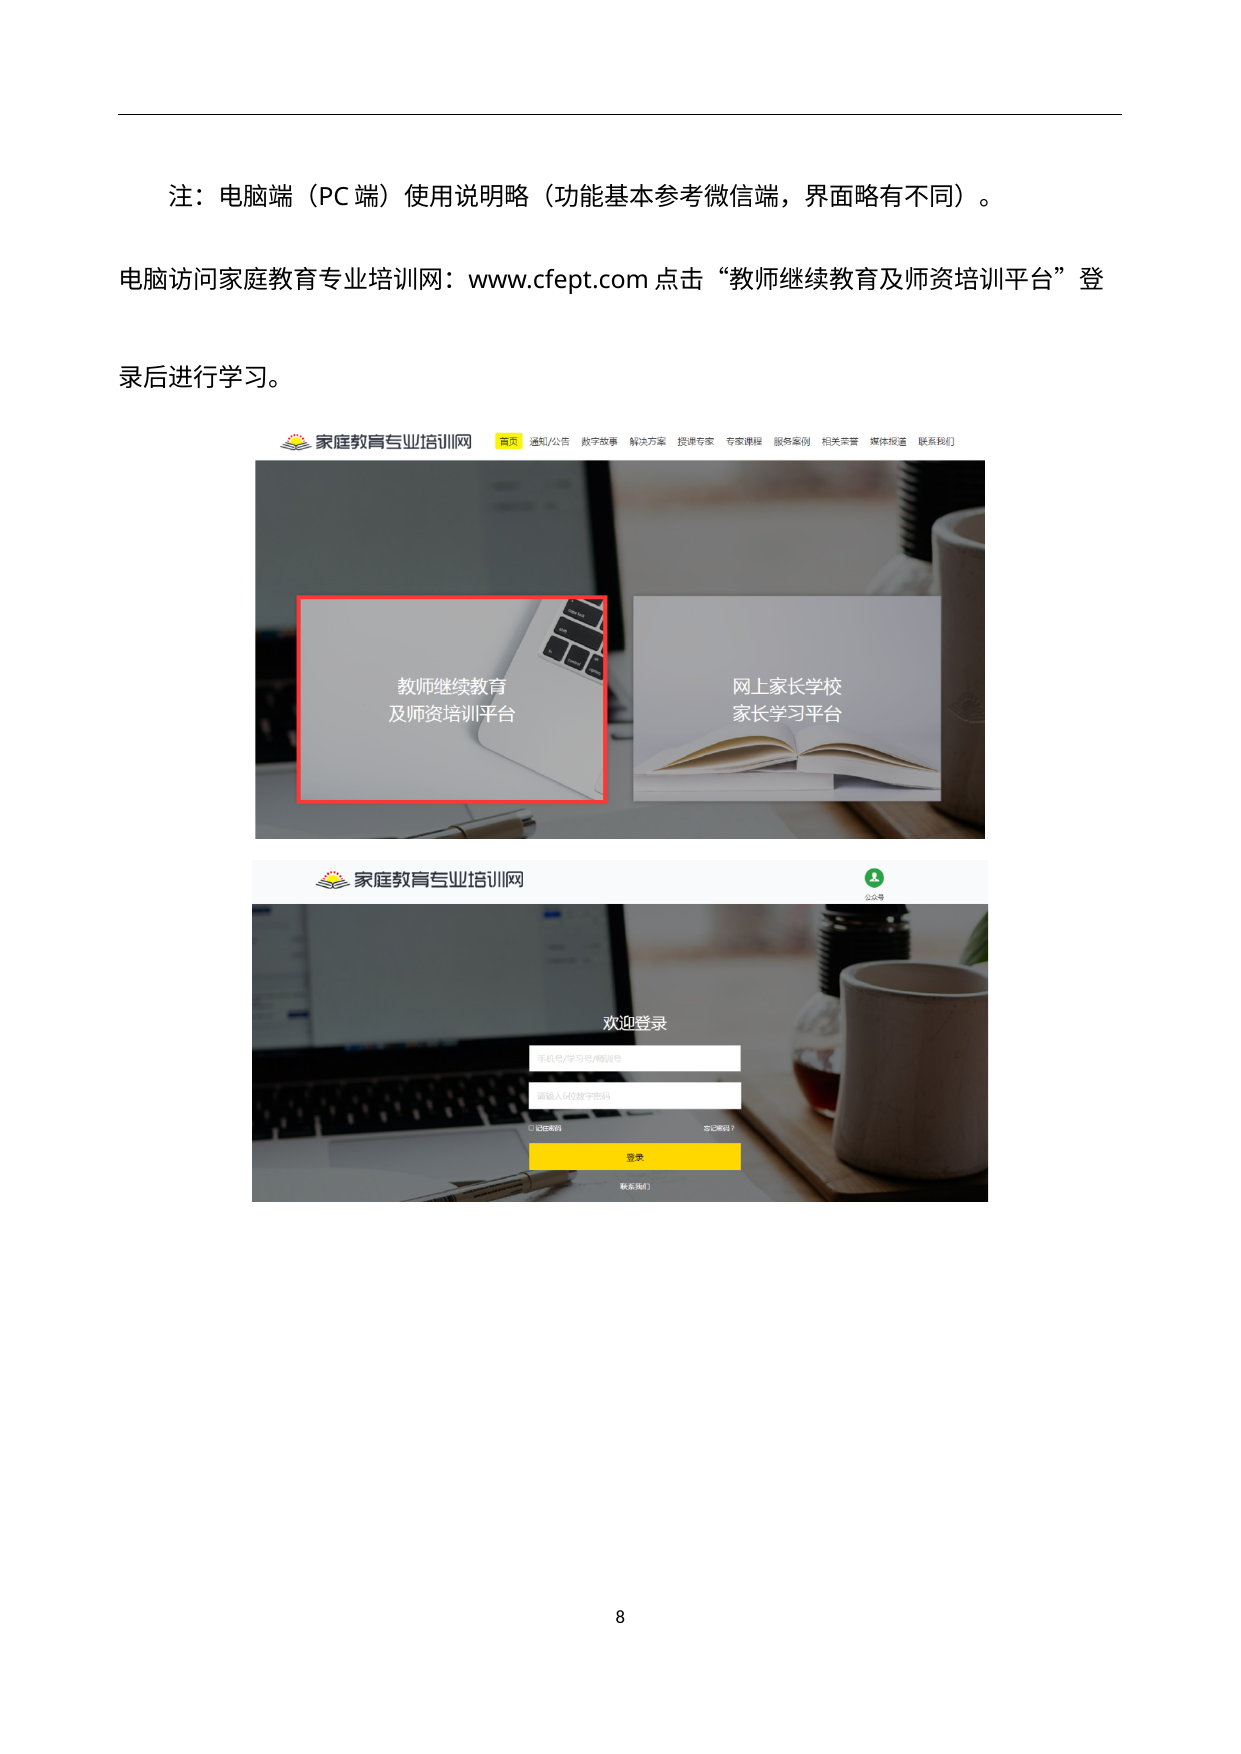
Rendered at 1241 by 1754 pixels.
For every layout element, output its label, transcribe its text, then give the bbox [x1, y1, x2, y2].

text 电脑访问家庭教育专业培训网：www.cfept.com点击“教师继续教育及师资培训平台”登录后进行学习。 [118, 245, 1122, 408]
text 注：电脑端（PC端）使用说明略（功能基本参考微信端，界面略有不同）。 [118, 162, 1122, 227]
picture [255, 425, 985, 839]
picture [252, 860, 989, 1202]
